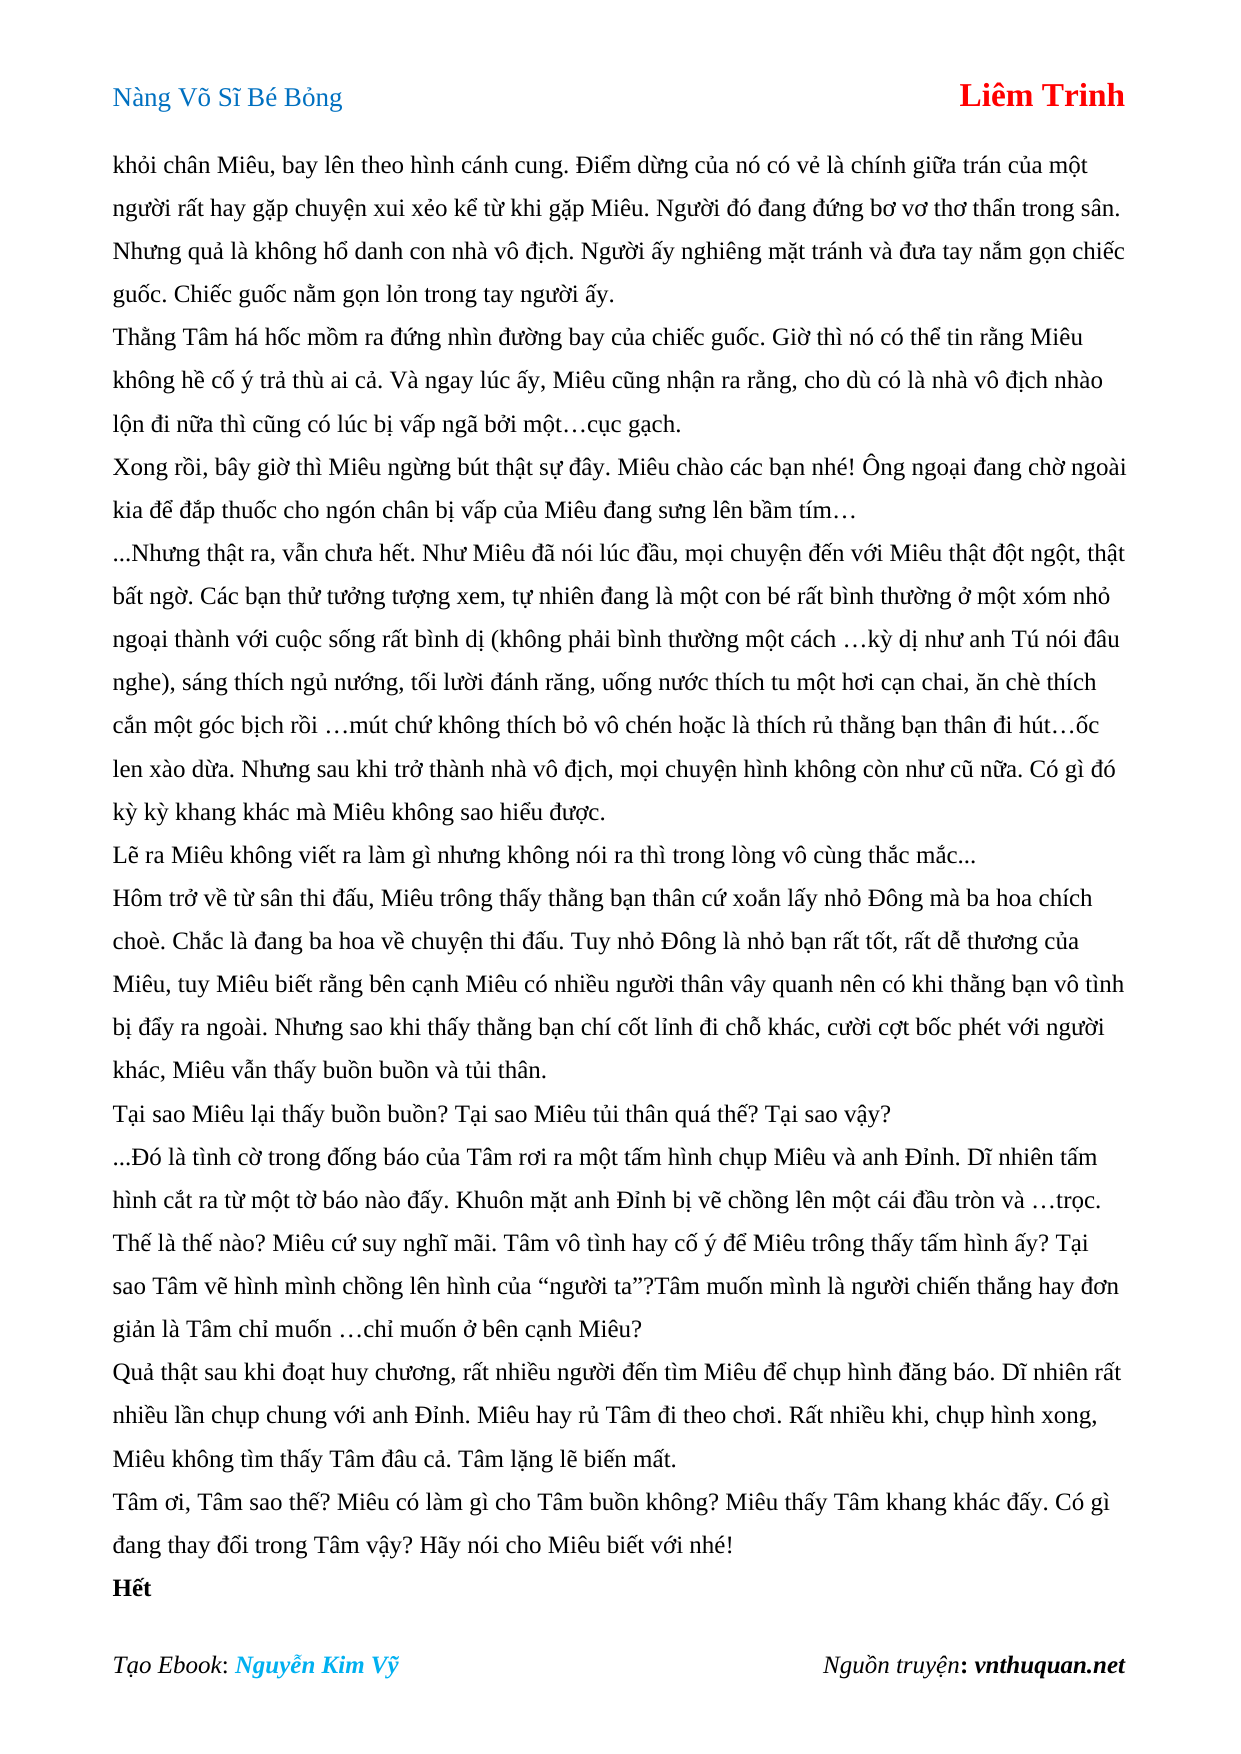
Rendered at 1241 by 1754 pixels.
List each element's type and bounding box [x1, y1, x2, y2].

text [112, 150, 1128, 1602]
